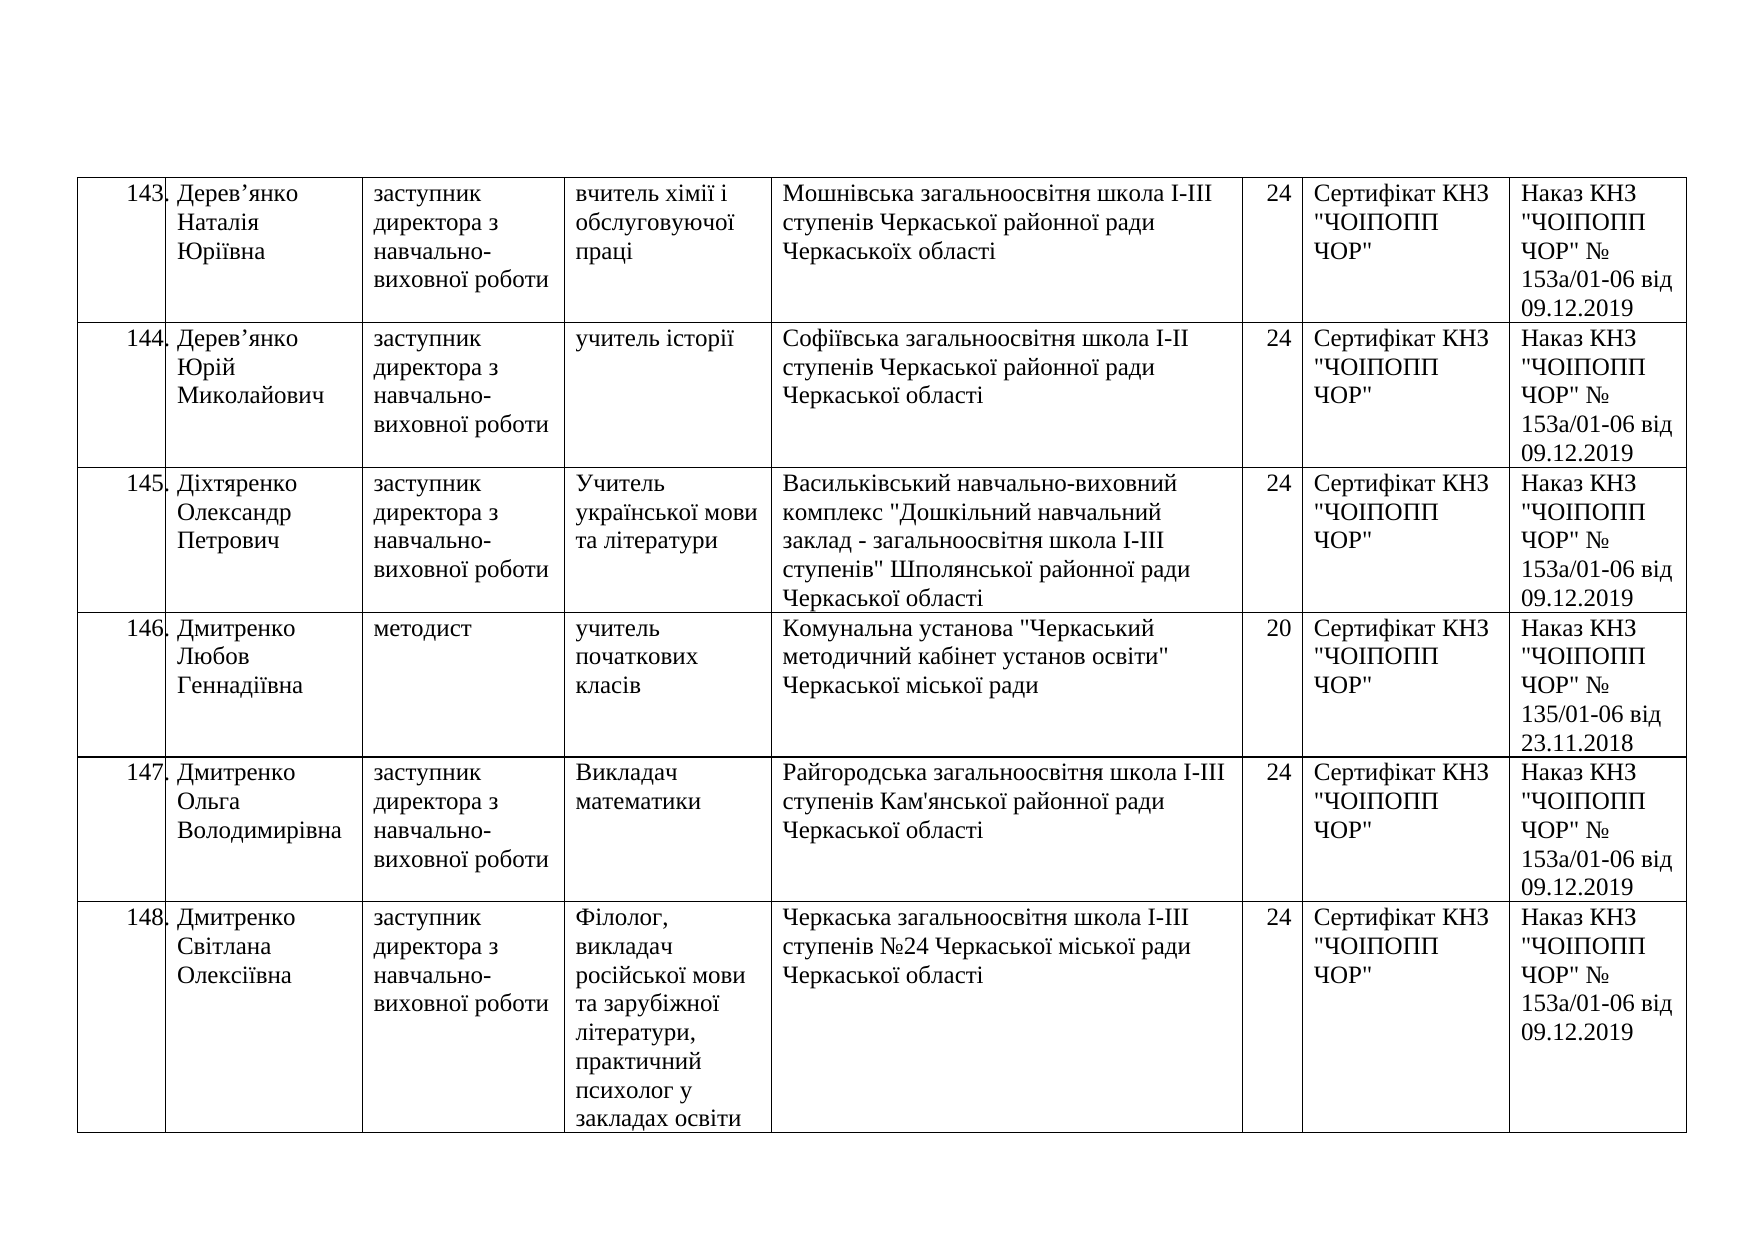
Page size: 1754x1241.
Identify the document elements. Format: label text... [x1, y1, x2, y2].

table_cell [363, 178, 564, 322]
table_cell учитель історії [565, 323, 771, 467]
table_cell Райгородська загальноосвітня школа І-ІІІ ступенів Кам'янської районної ради Черкаської області [772, 758, 1242, 901]
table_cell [1510, 178, 1686, 322]
table_cell 24 [1243, 468, 1302, 612]
table_cell Дерев’янко Наталія Юріївна [166, 178, 362, 322]
table_cell [78, 758, 165, 901]
table_cell [78, 902, 165, 1132]
table_cell Наказ КНЗ "ЧОІПОПП ЧОР" № 153а/01-06 від 09.12.2019 [1510, 323, 1686, 467]
table_cell заступник директора з навчально-виховної роботи [363, 758, 564, 901]
table_cell Черкаська загальноосвітня школа І-ІІІ ступенів №24 Черкаської міської ради Черкаської області [772, 902, 1242, 1132]
table_cell вчитель хімії і обслуговуючої праці [565, 178, 771, 322]
table_cell Сертифікат КНЗ "ЧОІПОПП ЧОР" [1303, 468, 1509, 612]
table_cell Викладач математики [565, 758, 771, 901]
table_cell 24 [1243, 323, 1302, 467]
table_cell Сертифікат КНЗ "ЧОІПОПП ЧОР" [1303, 323, 1509, 467]
table_cell Дмитренко Світлана Олексіївна [166, 902, 362, 1132]
table_cell [78, 323, 165, 467]
table_cell [78, 613, 165, 756]
table_cell 24 [1243, 758, 1302, 901]
table_cell Мошнівська загальноосвітня школа І-ІІІ ступенів Черкаської районної ради Черкаськоїх області [772, 178, 1242, 322]
table_cell заступник директора з навчально-виховної роботи [363, 468, 564, 612]
table_cell заступник директора з навчально-виховної роботи [363, 323, 564, 467]
table_cell Дмитренко Любов Геннадіївна [166, 613, 362, 756]
table_cell Комунальна установа "Черкаський методичний кабінет установ освіти" Черкаської міської ради [772, 613, 1242, 756]
table_cell Наказ КНЗ "ЧОІПОПП ЧОР" № 153а/01-06 від 09.12.2019 [1510, 902, 1686, 1132]
table_cell Наказ КНЗ "ЧОІПОПП ЧОР" № 153а/01-06 від 09.12.2019 [1510, 468, 1686, 612]
table_cell Дерев’янко Юрій Миколайович [166, 323, 362, 467]
table_cell Сертифікат КНЗ "ЧОІПОПП ЧОР" [1303, 613, 1509, 756]
table_cell методист [363, 613, 564, 756]
table_cell Софіївська загальноосвітня школа І-ІІ ступенів Черкаської районної ради Черкаської області [772, 323, 1242, 467]
table_cell [78, 468, 165, 612]
table_cell 20 [1243, 613, 1302, 756]
table_cell 24 [1243, 902, 1302, 1132]
table_cell Наказ КНЗ "ЧОІПОПП ЧОР" № 153а/01-06 від 09.12.2019 [1510, 758, 1686, 901]
table_cell заступник директора з навчально-виховної роботи [363, 902, 564, 1132]
table_cell Сертифікат КНЗ "ЧОІПОПП ЧОР" [1303, 902, 1509, 1132]
table_cell учитель початкових класів [565, 613, 771, 756]
table_cell Васильківський навчально-виховний комплекс "Дошкільний навчальний заклад - загальноосвітня школа І-ІІІ ступенів" Шполянської районної ради Черкаської області [772, 468, 1242, 612]
table_cell Філолог, викладач російської мови та зарубіжної літератури, практичний психолог у закладах освіти [565, 902, 771, 1132]
table_cell Дмитренко Ольга Володимирівна [166, 758, 362, 901]
table_cell Наказ КНЗ "ЧОІПОПП ЧОР" № 135/01-06 від 23.11.2018 [1510, 613, 1686, 756]
table_cell Сертифікат КНЗ "ЧОІПОПП ЧОР" [1303, 758, 1509, 901]
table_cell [1303, 178, 1509, 322]
table_cell Діхтяренко Олександр Петрович [166, 468, 362, 612]
table_cell Учитель української мови та літератури [565, 468, 771, 612]
table_cell [78, 178, 165, 322]
table_cell 24 [1243, 178, 1302, 322]
